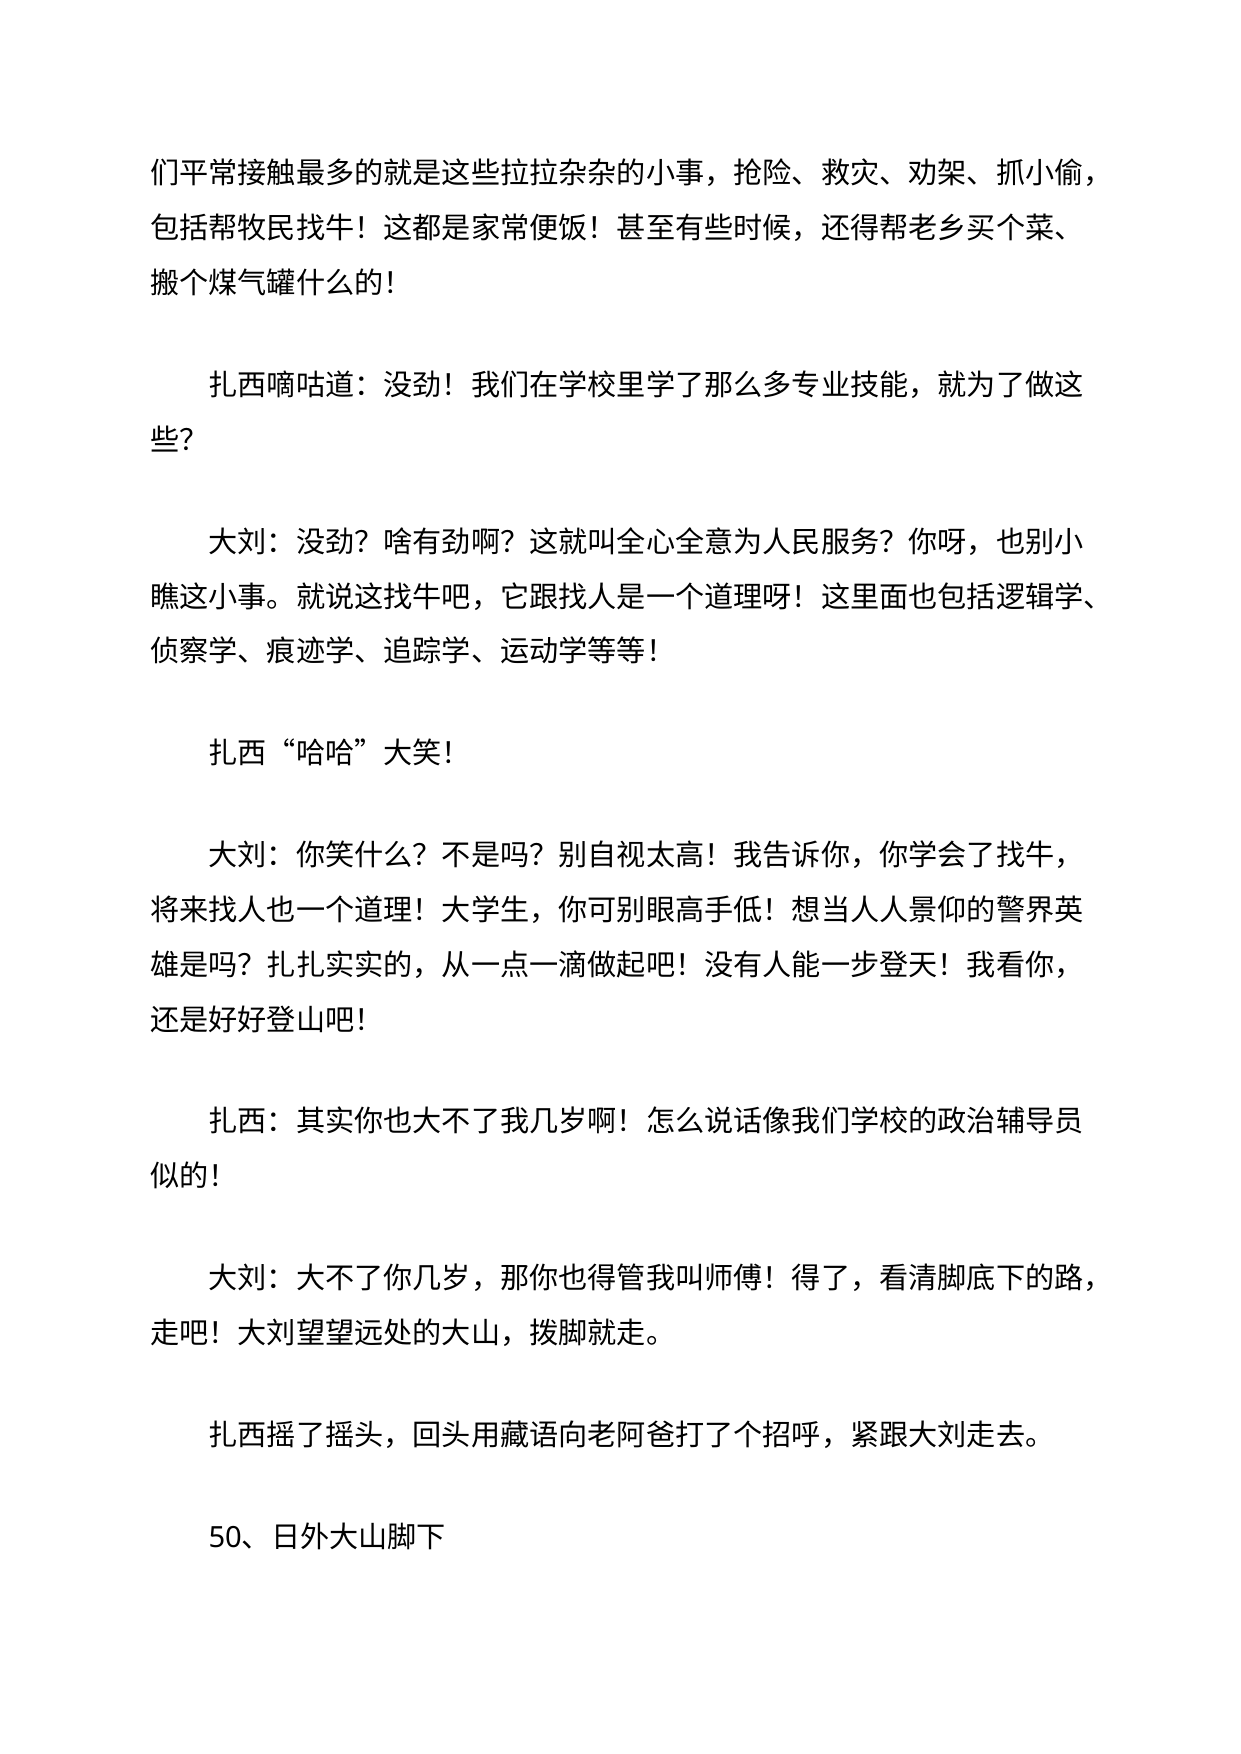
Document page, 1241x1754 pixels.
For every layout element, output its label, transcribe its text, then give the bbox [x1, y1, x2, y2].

text 扎西嘀咕道：没劲！我们在学校里学了那么多专业技能，就为了做这些？ [150, 362, 1090, 459]
text 大刘：没劲？啥有劲啊？这就叫全心全意为人民服务？你呀，也别小瞧这小事。就说这找牛吧，它跟找人是一个道理呀！这里面也包括逻辑学、侦察学、痕迹学、追踪学、运动学等等！ [150, 518, 1090, 670]
text 大刘：大不了你几岁，那你也得管我叫师傅！得了，看清脚底下的路，走吧！大刘望望远处的大山，拨脚就走。 [150, 1255, 1090, 1352]
text 扎西：其实你也大不了我几岁啊！怎么说话像我们学校的政治辅导员似的！ [150, 1098, 1090, 1195]
text 扎西摇了摇头，回头用藏语向老阿爸打了个招呼，紧跟大刘走去。 [150, 1411, 1090, 1454]
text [150, 150, 1090, 302]
text 扎西“哈哈”大笑！ [150, 730, 1090, 772]
text 大刘：你笑什么？不是吗？别自视太高！我告诉你，你学会了找牛，将来找人也一个道理！大学生，你可别眼高手低！想当人人景仰的警界英雄是吗？扎扎实实的，从一点一滴做起吧！没有人能一步登天！我看你，还是好好登山吧！ [150, 832, 1090, 1038]
text 50、日外大山脚下 [150, 1513, 1090, 1556]
